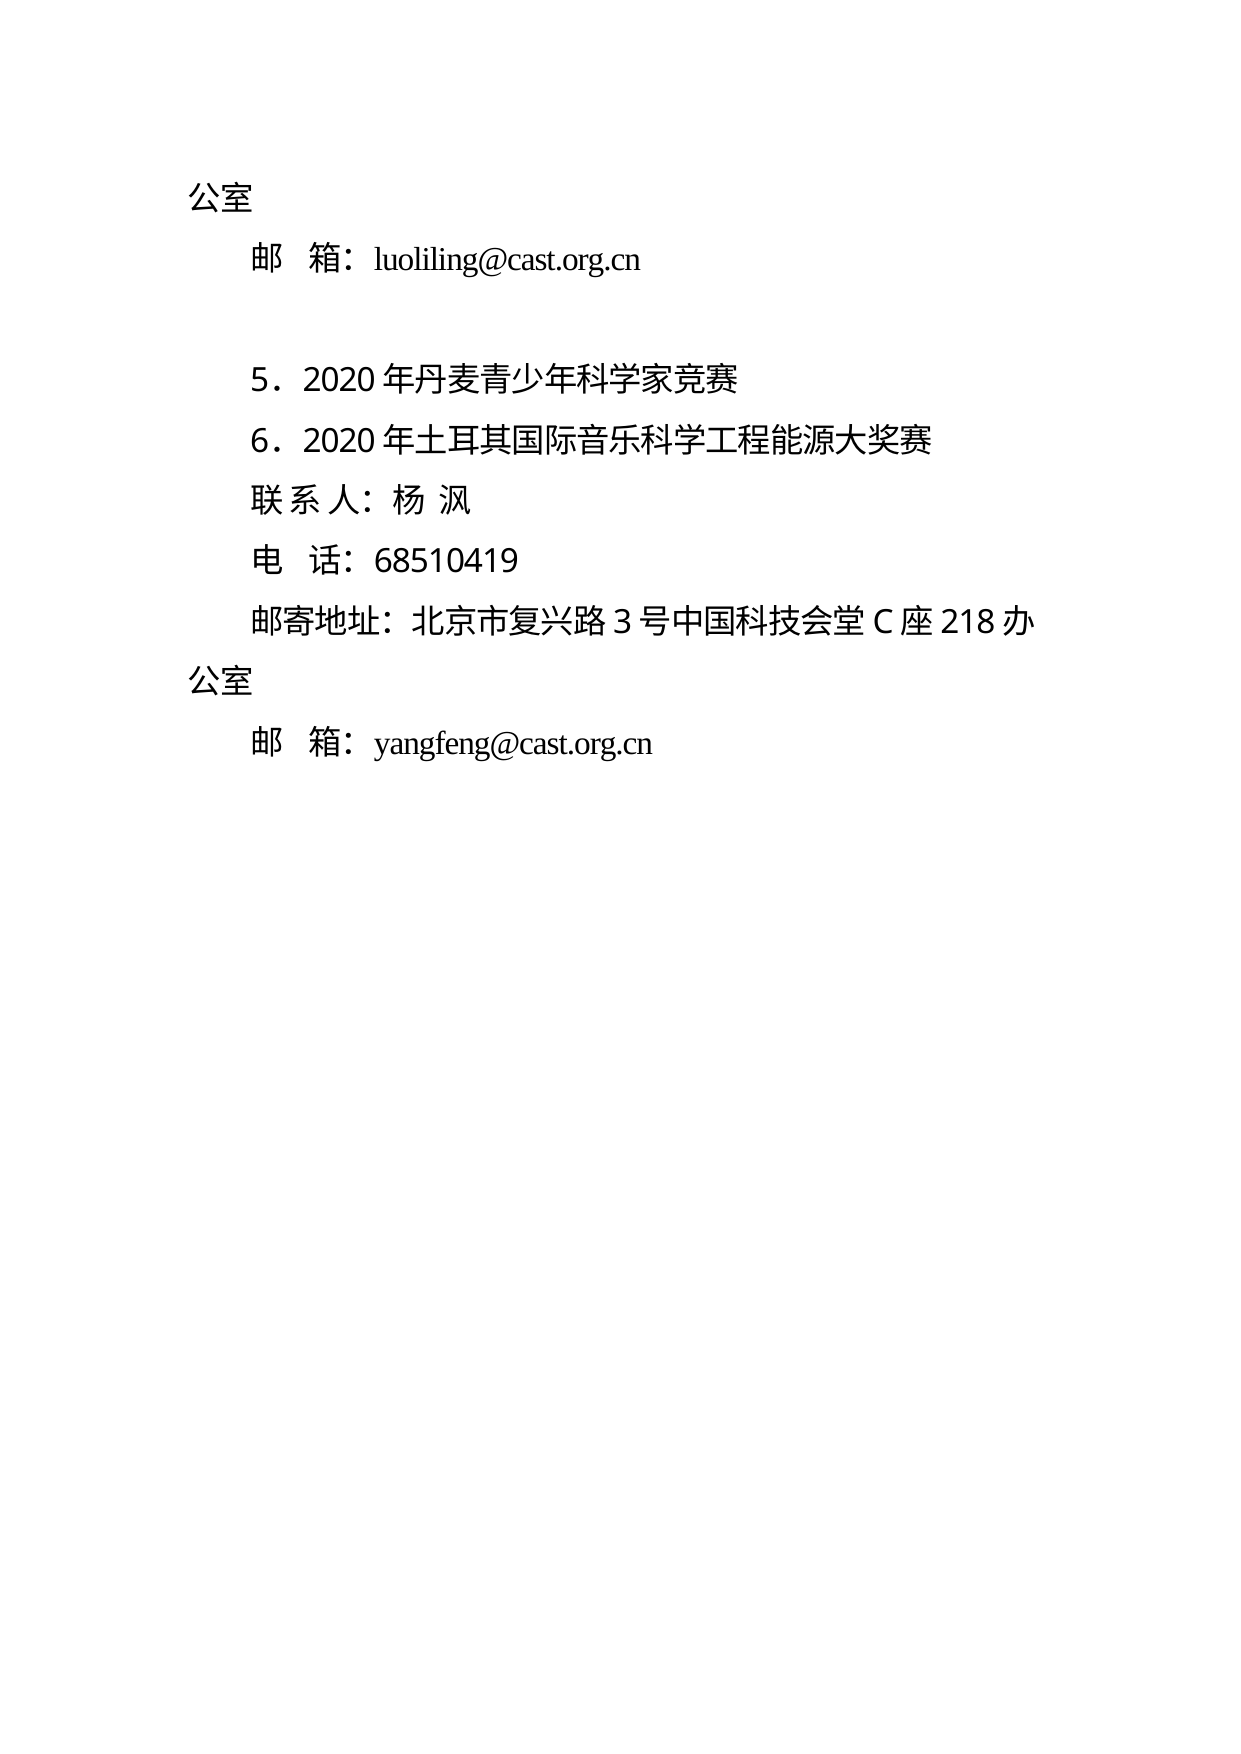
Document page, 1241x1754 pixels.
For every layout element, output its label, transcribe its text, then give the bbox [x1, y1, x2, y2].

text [187, 162, 1053, 222]
text 5．2020年丹麦青少年科学家竞赛 [187, 343, 1053, 404]
text 邮寄地址：北京市复兴路3号中国科技会堂C座218办公室 [187, 585, 1053, 706]
text 邮 箱：luoliling@cast.org.cn [187, 222, 1053, 283]
text 联 系 人：杨 沨 [187, 464, 1053, 524]
text 6．2020年土耳其国际音乐科学工程能源大奖赛 [187, 404, 1053, 464]
text 邮 箱：yangfeng@cast.org.cn [187, 706, 1053, 766]
text 电 话：68510419 [187, 524, 1053, 585]
